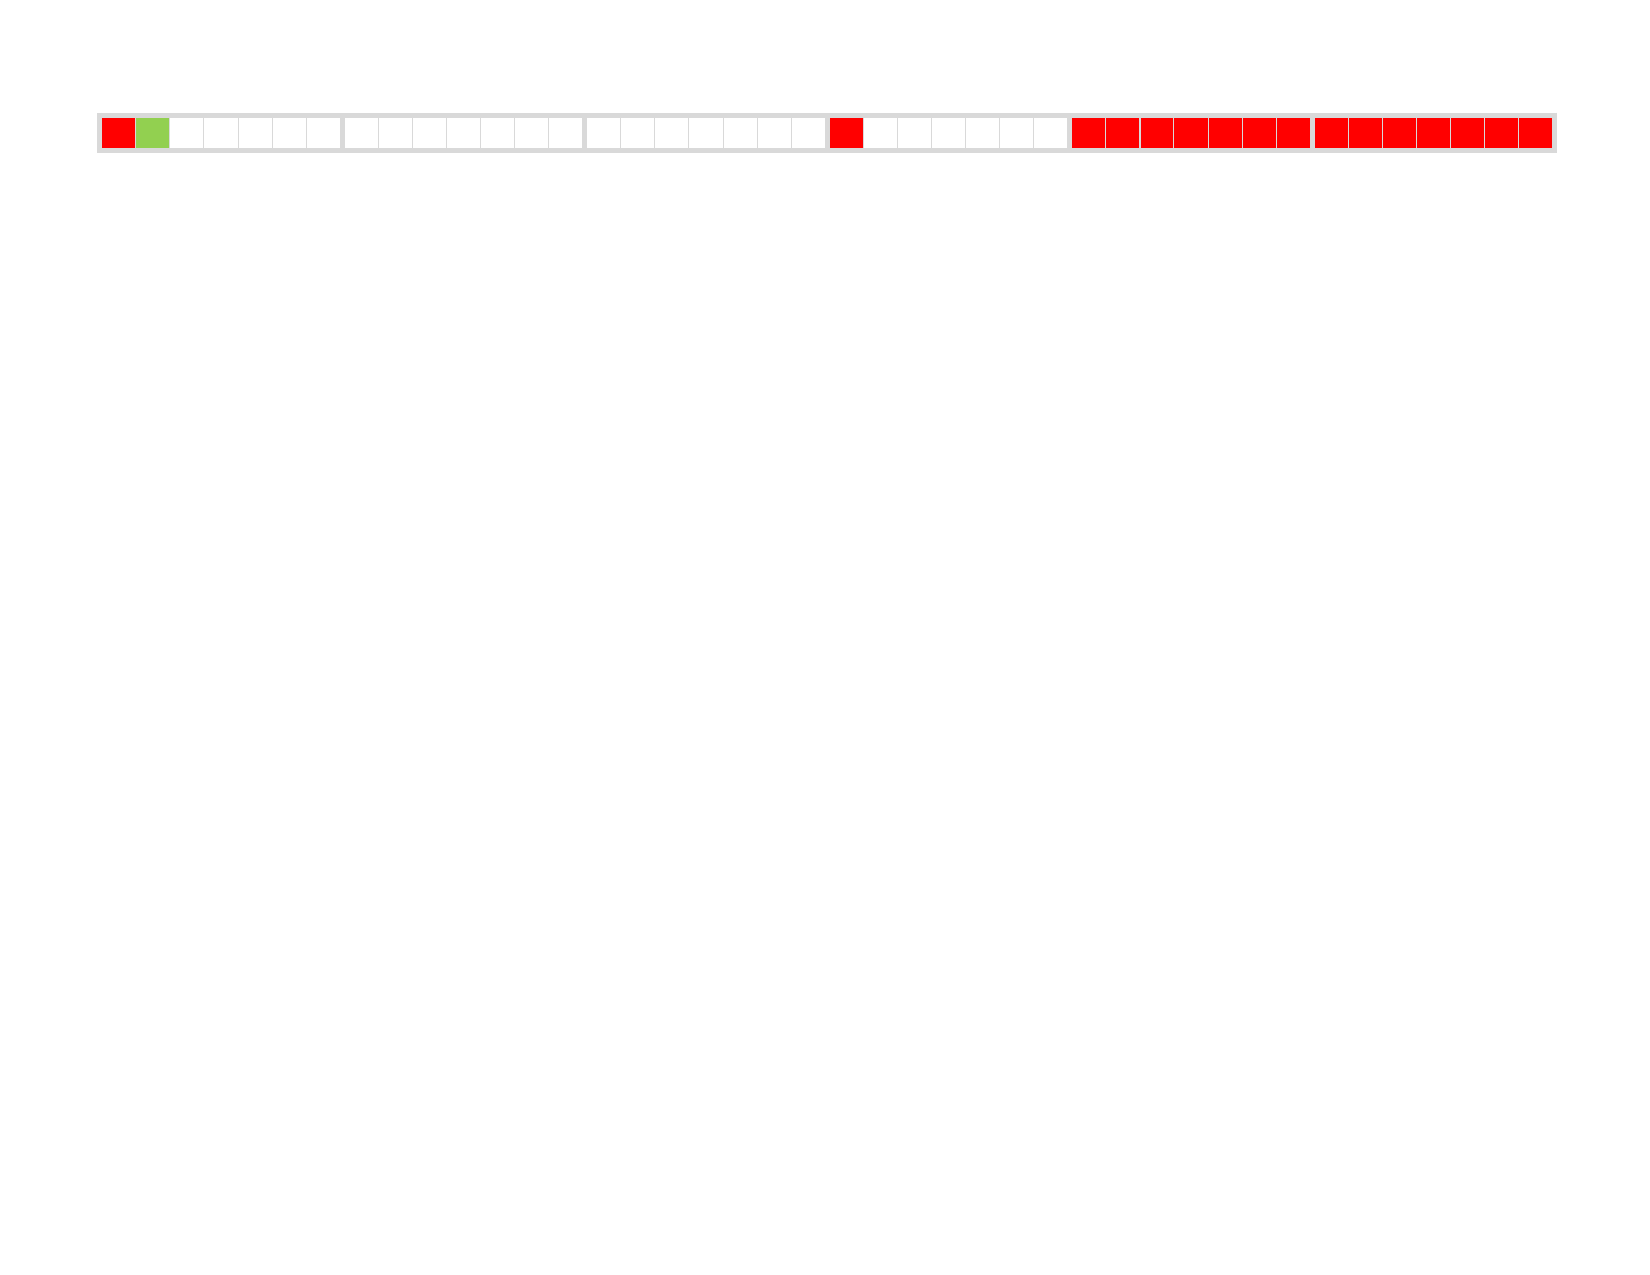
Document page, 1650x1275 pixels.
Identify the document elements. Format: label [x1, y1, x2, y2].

table_cell [239, 118, 272, 148]
table_cell [1034, 118, 1067, 148]
table_cell [413, 118, 446, 148]
table_cell [345, 118, 378, 148]
table_cell [273, 118, 306, 148]
table_cell [655, 118, 688, 148]
table_cell [307, 118, 340, 148]
table_cell [864, 118, 897, 148]
table_cell [515, 118, 548, 148]
table_cell [379, 118, 412, 148]
table_cell [204, 118, 238, 148]
table_cell [792, 118, 825, 148]
table_cell [447, 118, 480, 148]
table_cell [621, 118, 654, 148]
table_cell [170, 118, 203, 148]
table_cell [549, 118, 582, 148]
table_cell [758, 118, 791, 148]
table_cell [689, 118, 723, 148]
table_cell [481, 118, 514, 148]
table_cell [966, 118, 999, 148]
table_cell [1000, 118, 1033, 148]
table_cell [587, 118, 620, 148]
table_cell [932, 118, 965, 148]
table_cell [724, 118, 757, 148]
table_cell [898, 118, 931, 148]
